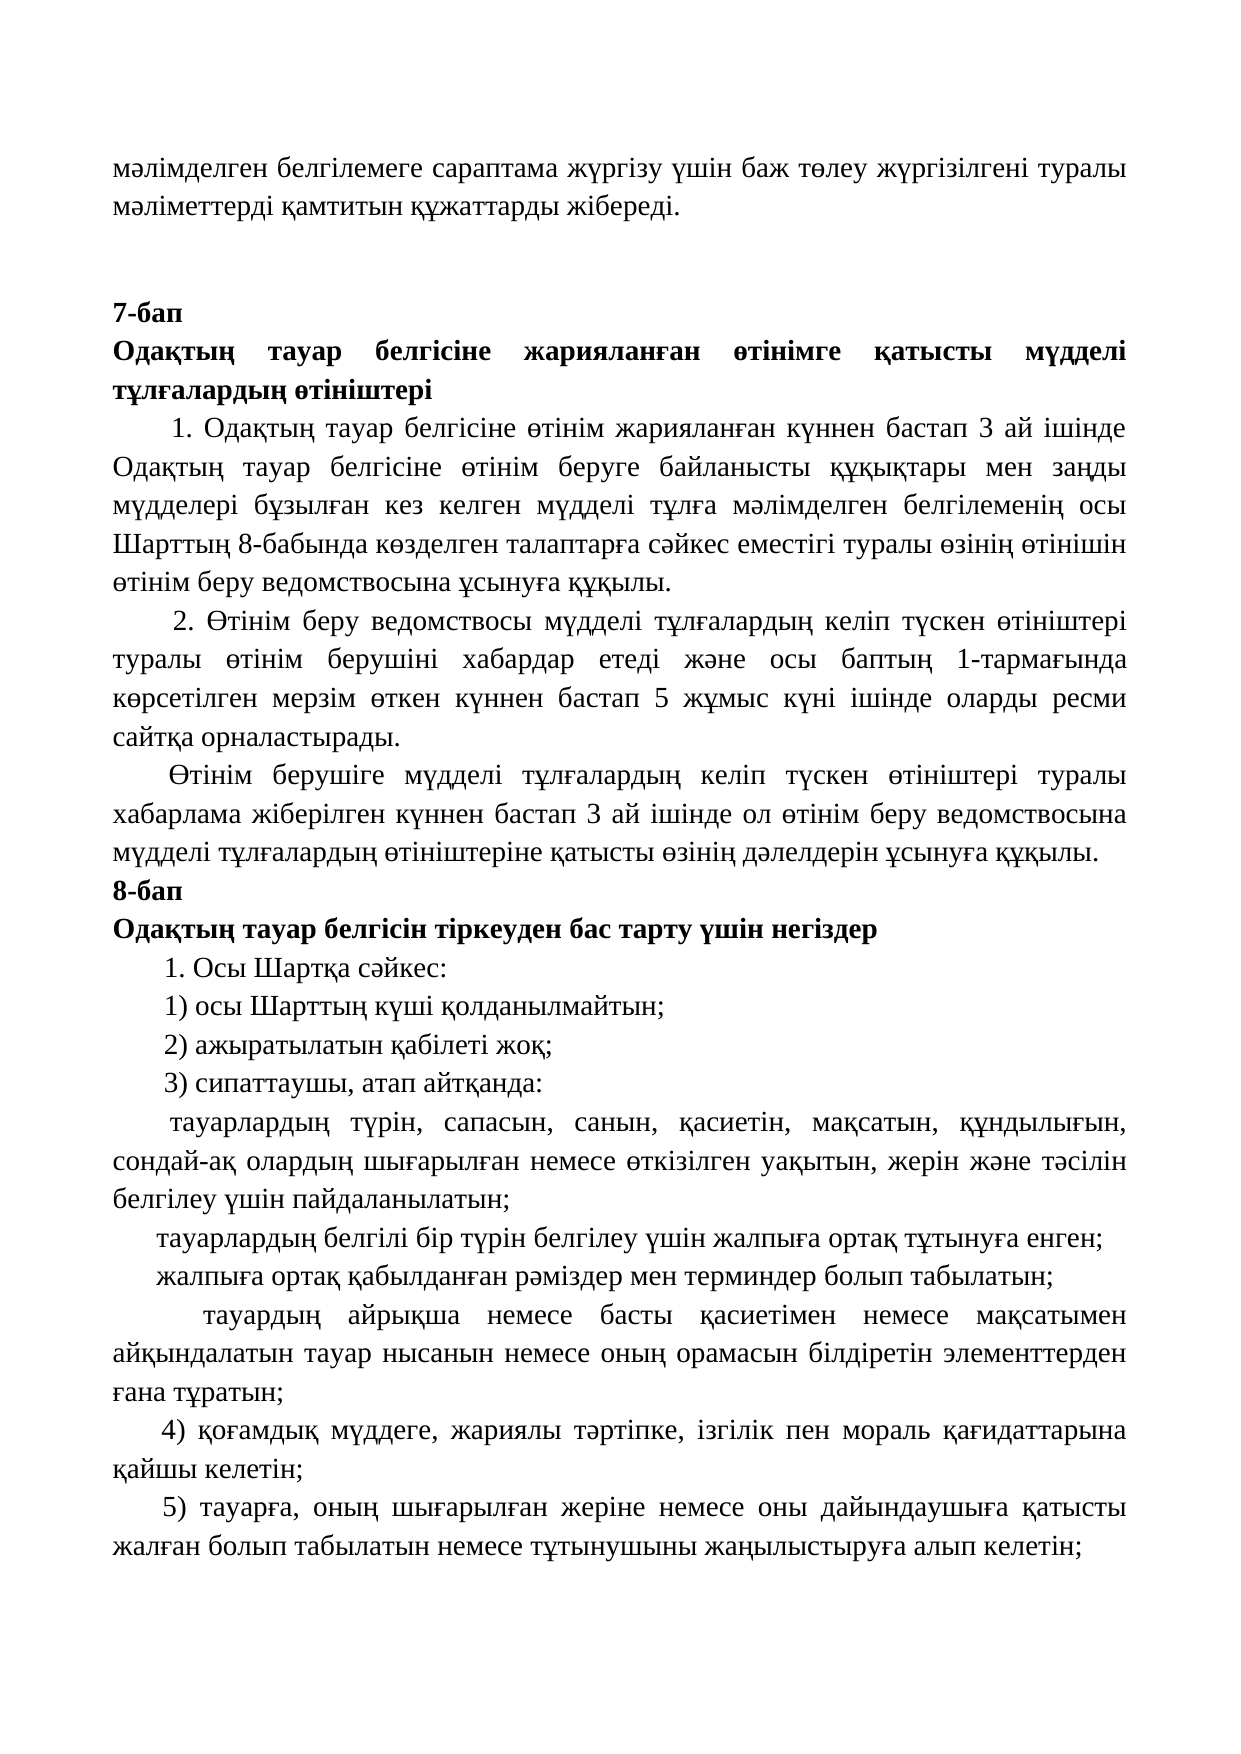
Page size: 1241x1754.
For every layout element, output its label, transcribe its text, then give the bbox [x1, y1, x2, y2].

text 2) ажыратылатын қабілеті жоқ; [112, 1027, 1128, 1061]
text Өтінім берушіге мүдделі тұлғалардың келіп түскен өтініштері туралы хабарлама жіберілген күннен бастап 3 ай ішінде ол өтінім беру ведомствосына мүдделі тұлғалардың өтініштеріне қатысты өзінің дәлелдерін ұсынуға құқылы. [112, 757, 1128, 868]
text 1. Одақтың тауар белгісіне өтінім жарияланған күннен бастап 3 ай ішінде Одақтың тауар белгісіне өтінім беруге байланысты құқықтары мен заңды мүдделері бұзылған кез келген мүдделі тұлға мәлімделген белгілеменің осы Шарттың 8-бабында көзделген талаптарға сәйкес еместігі туралы өзінің өтінішін өтінім беру ведомствосына ұсынуға құқылы. [112, 410, 1128, 598]
text тауардың айрықша немесе басты қасиетімен немесе мақсатымен айқындалатын тауар нысанын немесе оның орамасын білдіретін элементтерден ғана тұратын; [112, 1297, 1128, 1407]
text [112, 150, 1128, 222]
text 2. Өтінім беру ведомствосы мүдделі тұлғалардың келіп түскен өтініштері туралы өтінім берушіні хабардар етеді және осы баптың 1-тармағында көрсетілген мерзім өткен күннен бастап 5 жұмыс күні ішінде оларды ресми сайтқа орналастырады. [112, 603, 1128, 752]
text 7-бап [112, 295, 1128, 328]
text 3) сипаттаушы, атап айтқанда: [112, 1066, 1128, 1099]
text 8-бап [112, 873, 1128, 906]
text тауарлардың белгiлi бiр түрiн белгiлеу үшiн жалпыға ортақ тұтынуға енген; [112, 1220, 1128, 1253]
text 1. Осы Шартқа сәйкес: [112, 950, 1128, 983]
text тауарлардың түрiн, сапасын, санын, қасиетiн, мақсатын, құндылығын, сондай-ақ олардың шығарылған немесе өткiзілген уақытын, жерiн және тәсілін белгілеу үшін пайдаланылатын; [112, 1104, 1128, 1215]
text 1) осы Шарттың күші қолданылмайтын; [112, 988, 1128, 1022]
text 5) тауарға, оның шығарылған жеріне немесе оны дайындаушыға қатысты жалған болып табылатын немесе тұтынушыны жаңылыстыруға алып келетін; [112, 1489, 1128, 1562]
text 4) қоғамдық мүддеге, жариялы тәртіпке, iзгiлiк пен мораль қағидаттарына қайшы келетiн; [112, 1412, 1128, 1484]
text жалпыға ортақ қабылданған рәмiздер мен терминдер болып табылатын; [112, 1258, 1128, 1292]
text Одақтың тауар белгісіне жарияланған өтінімге қатысты мүдделі тұлғалардың өтініштері [112, 333, 1128, 405]
text Одақтың тауар белгісін тіркеуден бас тарту үшін негіздер [112, 911, 1128, 945]
